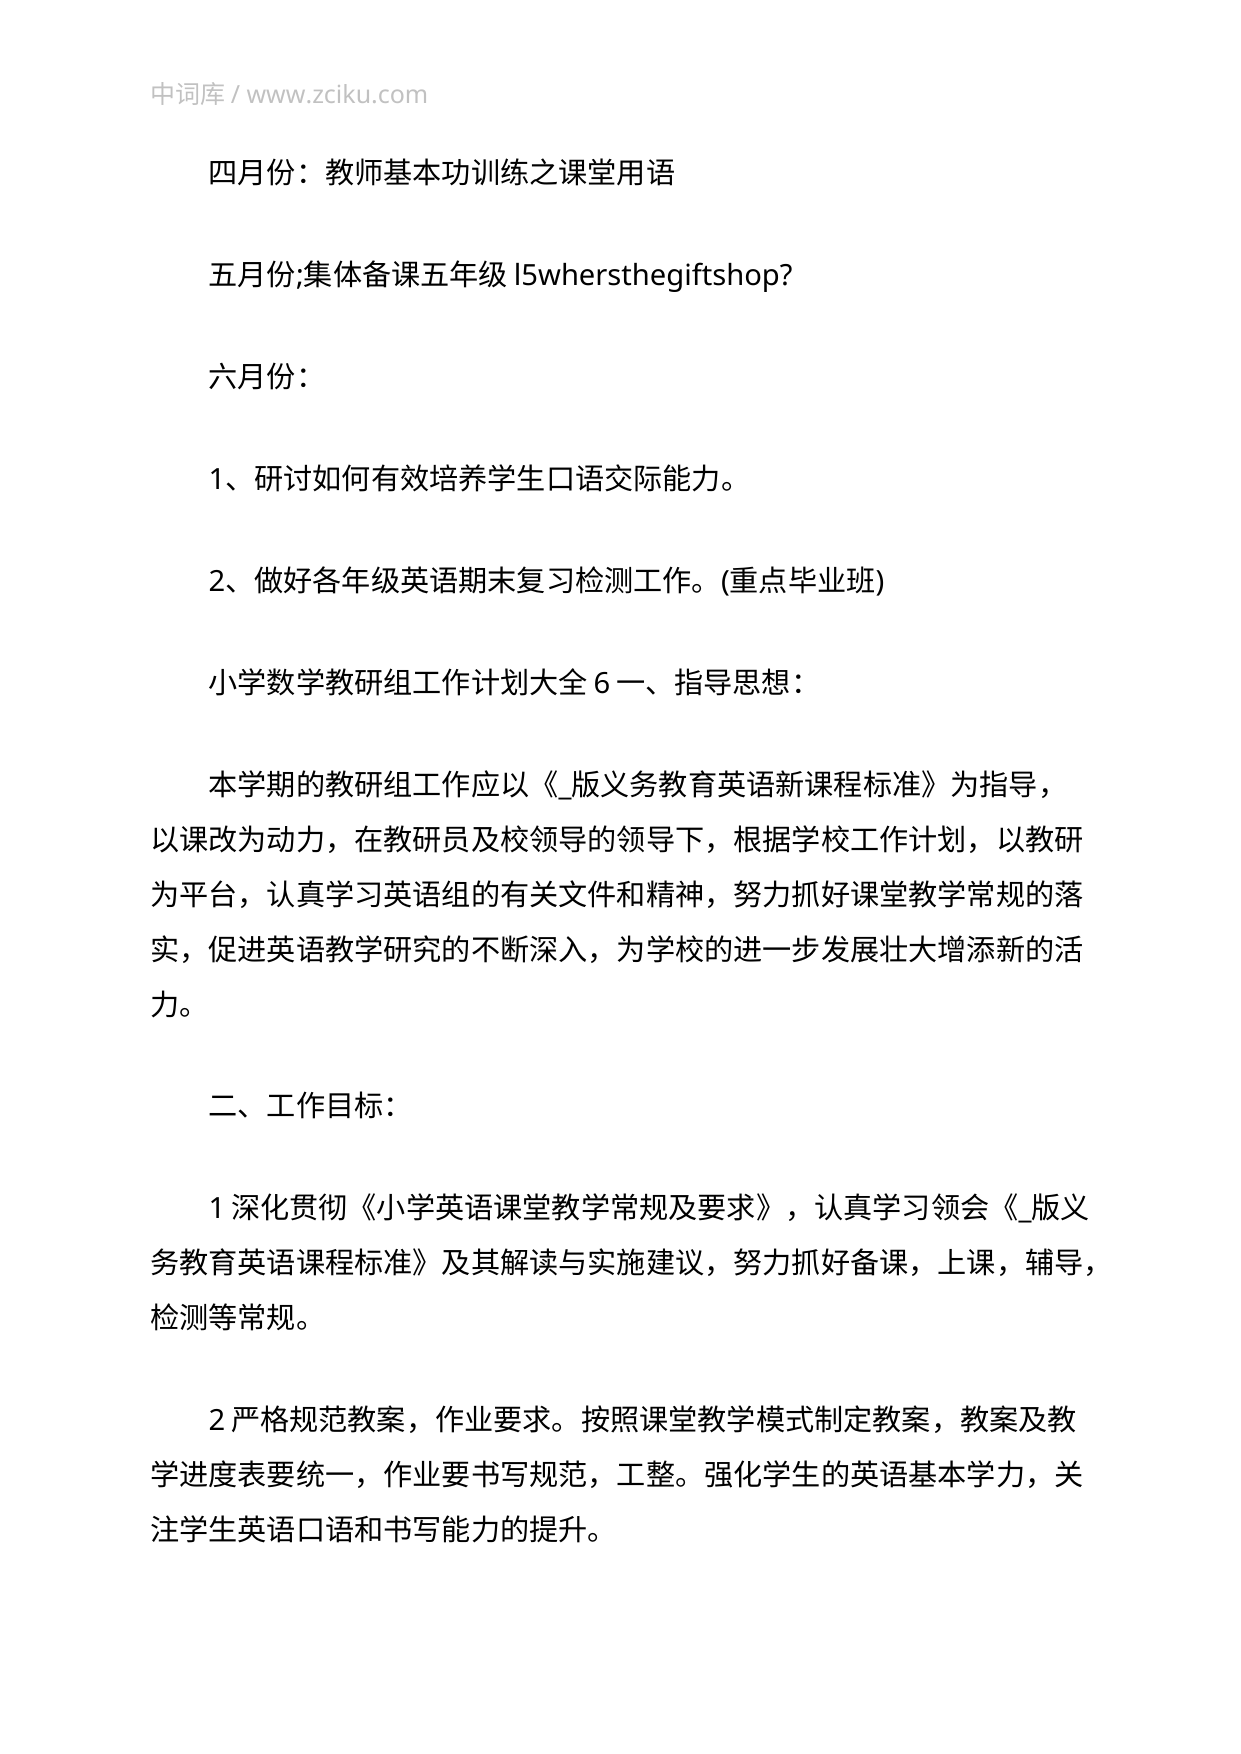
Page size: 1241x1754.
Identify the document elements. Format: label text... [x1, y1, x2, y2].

text 2、做好各年级英语期末复习检测工作。(重点毕业班) [150, 557, 1090, 600]
text 1、研讨如何有效培养学生口语交际能力。 [150, 456, 1090, 498]
text 二、工作目标： [150, 1083, 1090, 1125]
text 2严格规范教案，作业要求。按照课堂教学模式制定教案，教案及教学进度表要统一，作业要书写规范，工整。强化学生的英语基本学力，关注学生英语口语和书写能力的提升。 [150, 1396, 1090, 1548]
text 四月份：教师基本功训练之课堂用语 [150, 150, 1090, 192]
text 小学数学教研组工作计划大全6一、指导思想： [150, 659, 1090, 702]
text 五月份;集体备课五年级l5whersthegiftshop? [150, 252, 1090, 294]
text 1深化贯彻《小学英语课堂教学常规及要求》，认真学习领会《_版义务教育英语课程标准》及其解读与实施建议，努力抓好备课，上课，辅导，检测等常规。 [150, 1185, 1090, 1337]
text 本学期的教研组工作应以《_版义务教育英语新课程标准》为指导，以课改为动力，在教研员及校领导的领导下，根据学校工作计划，以教研为平台，认真学习英语组的有关文件和精神，努力抓好课堂教学常规的落实，促进英语教学研究的不断深入，为学校的进一步发展壮大增添新的活力。 [150, 761, 1090, 1023]
text 六月份： [150, 354, 1090, 396]
